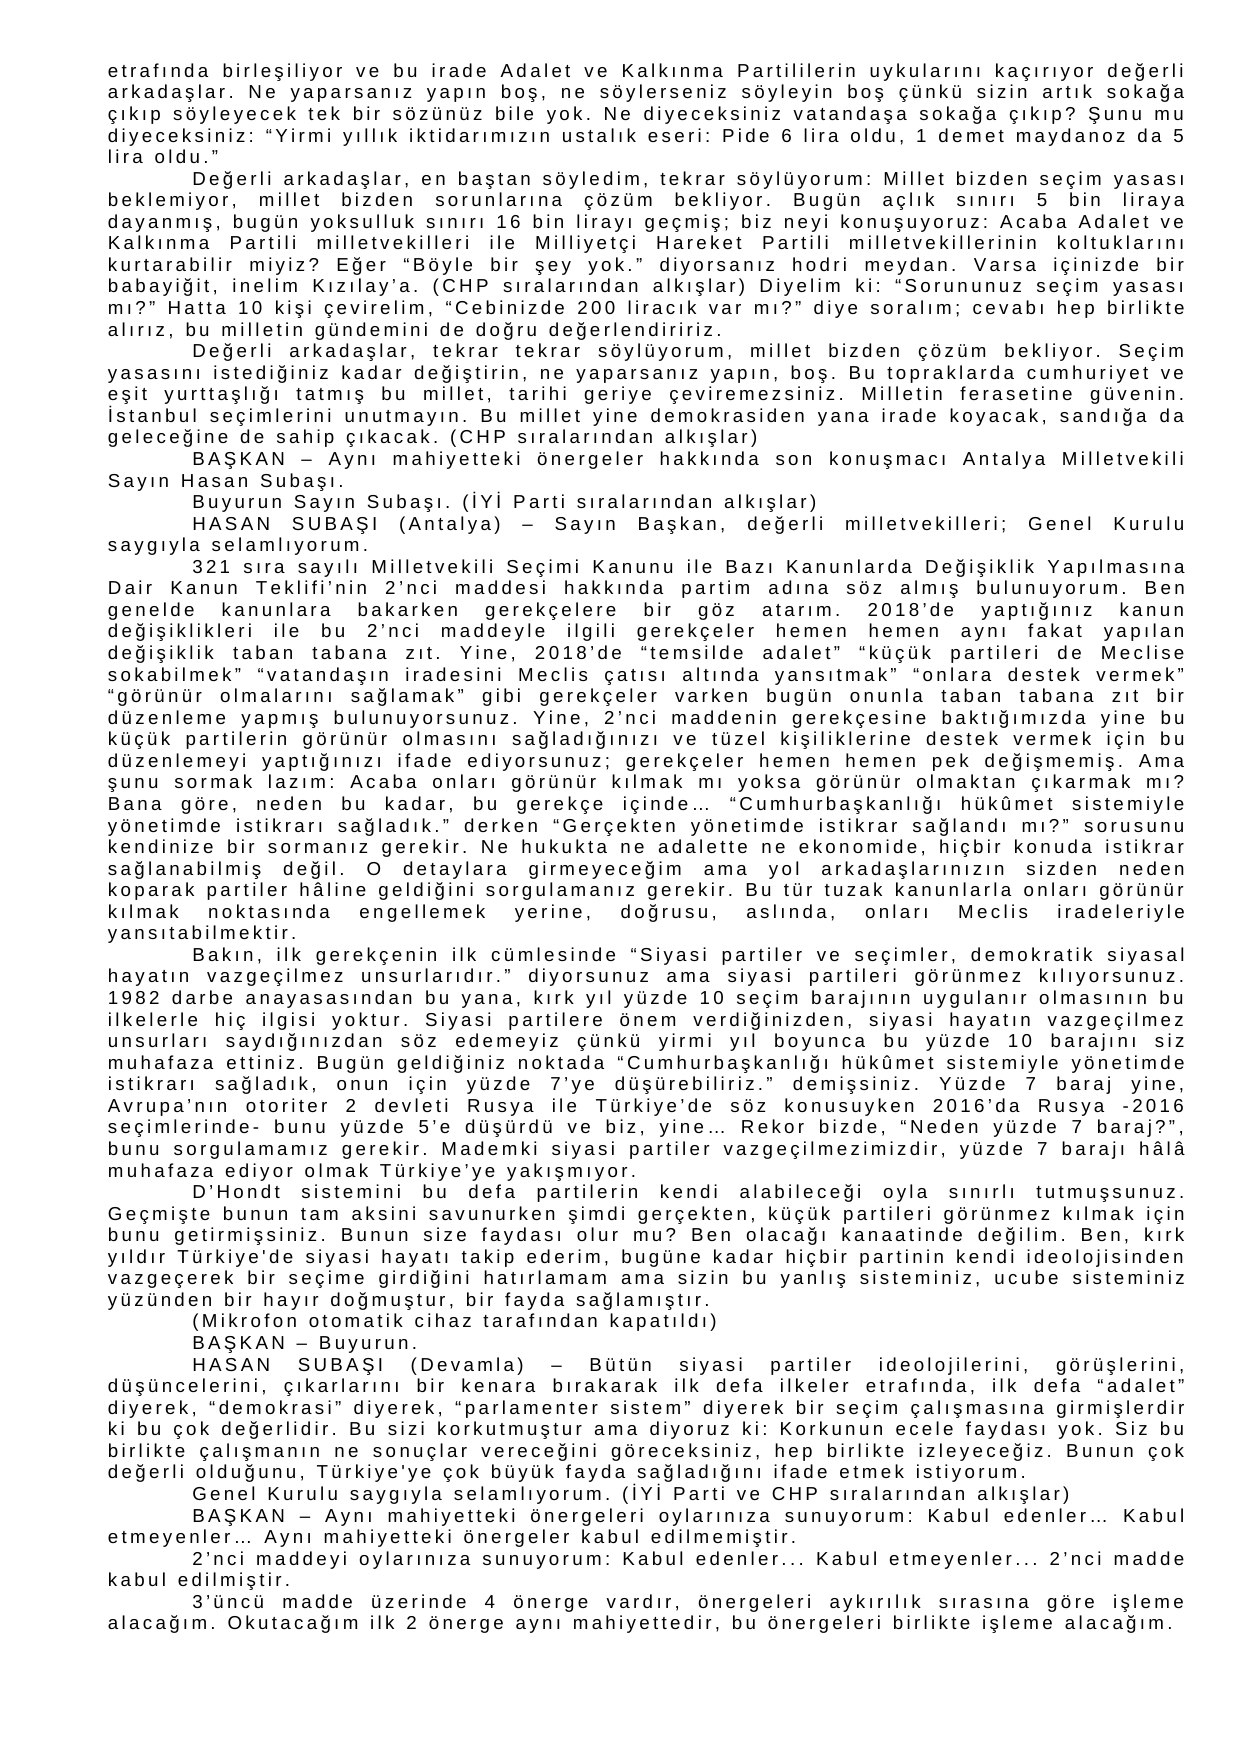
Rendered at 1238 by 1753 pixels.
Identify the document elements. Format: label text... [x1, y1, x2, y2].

text Değerli arkadaşlar, en baştan söyledim, tekrar söylüyorum: Millet bizden seçim yasası beklemiyor, millet bizden sorunlarına çözüm bekliyor. Bugün açlık sınırı 5 bin liraya dayanmış, bugün yoksulluk sınırı 16 bin lirayı geçmiş; biz neyi konuşuyoruz: Acaba Adalet ve Kalkınma Partili milletvekilleri ile Milliyetçi Hareket Partili milletvekillerinin koltuklarını kurtarabilir miyiz? Eğer “Böyle bir şey yok.” diyorsanız hodri meydan. Varsa içinizde bir babayiğit, inelim Kızılay’a. (CHP sıralarından alkışlar) Diyelim ki: “Sorununuz seçim yasası mı?” Hatta 10 kişi çevirelim, “Cebinizde 200 liracık var mı?” diye soralım; cevabı hep birlikte alırız, bu milletin gündemini de doğru değerlendiririz. [108, 167, 1186, 340]
text BAŞKAN – Buyurun. [108, 1332, 1186, 1353]
text BAŞKAN – Aynı mahiyetteki önergeleri oylarınıza sunuyorum: Kabul edenler… Kabul etmeyenler… Aynı mahiyetteki önergeler kabul edilmemiştir. [108, 1504, 1186, 1547]
text Bakın, ilk gerekçenin ilk cümlesinde “Siyasi partiler ve seçimler, demokratik siyasal hayatın vazgeçilmez unsurlarıdır.” diyorsunuz ama siyasi partileri görünmez kılıyorsunuz. 1982 darbe anayasasından bu yana, kırk yıl yüzde 10 seçim barajının uygulanır olmasının bu ilkelerle hiç ilgisi yoktur. Siyasi partilere önem verdiğinizden, siyasi hayatın vazgeçilmez unsurları saydığınızdan söz edemeyiz çünkü yirmi yıl boyunca bu yüzde 10 barajını siz muhafaza ettiniz. Bugün geldiğiniz noktada “Cumhurbaşkanlığı hükûmet sistemiyle yönetimde istikrarı sağladık, onun için yüzde 7’ye düşürebiliriz.” demişsiniz. Yüzde 7 baraj yine, Avrupa’nın otoriter 2 devleti Rusya ile Türkiye’de söz konusuyken 2016’da Rusya -2016 seçimlerinde- bunu yüzde 5’e düşürdü ve biz, yine… Rekor bizde, “Neden yüzde 7 baraj?”, bunu sorgulamamız gerekir. Mademki siyasi partiler vazgeçilmezimizdir, yüzde 7 barajı hâlâ muhafaza ediyor olmak Türkiye’ye yakışmıyor. [108, 944, 1186, 1181]
text Buyurun Sayın Subaşı. (İYİ Parti sıralarından alkışlar) [108, 491, 1186, 512]
text (Mikrofon otomatik cihaz tarafından kapatıldı) [108, 1310, 1186, 1332]
text 321 sıra sayılı Milletvekili Seçimi Kanunu ile Bazı Kanunlarda Değişiklik Yapılmasına Dair Kanun Teklifi’nin 2’nci maddesi hakkında partim adına söz almış bulunuyorum. Ben genelde kanunlara bakarken gerekçelere bir göz atarım. 2018’de yaptığınız kanun değişiklikleri ile bu 2’nci maddeyle ilgili gerekçeler hemen hemen aynı fakat yapılan değişiklik taban tabana zıt. Yine, 2018’de “temsilde adalet” “küçük partileri de Meclise sokabilmek” “vatandaşın iradesini Meclis çatısı altında yansıtmak” “onlara destek vermek” “görünür olmalarını sağlamak” gibi gerekçeler varken bugün onunla taban tabana zıt bir düzenleme yapmış bulunuyorsunuz. Yine, 2’nci maddenin gerekçesine baktığımızda yine bu küçük partilerin görünür olmasını sağladığınızı ve tüzel kişiliklerine destek vermek için bu düzenlemeyi yaptığınızı ifade ediyorsunuz; gerekçeler hemen hemen pek değişmemiş. Ama şunu sormak lazım: Acaba onları görünür kılmak mı yoksa görünür olmaktan çıkarmak mı? Bana göre, neden bu kadar, bu gerekçe içinde… “Cumhurbaşkanlığı hükûmet sistemiyle yönetimde istikrarı sağladık.” derken “Gerçekten yönetimde istikrar sağlandı mı?” sorusunu kendinize bir sormanız gerekir. Ne hukukta ne adalette ne ekonomide, hiçbir konuda istikrar sağlanabilmiş değil. O detaylara girmeyeceğim ama yol arkadaşlarınızın sizden neden koparak partiler hâline geldiğini sorgulamanız gerekir. Bu tür tuzak kanunlarla onları görünür kılmak noktasında engellemek yerine, doğrusu, aslında, onları Meclis iradeleriyle yansıtabilmektir. [108, 556, 1186, 944]
text Genel Kurulu saygıyla selamlıyorum. (İYİ Parti ve CHP sıralarından alkışlar) [108, 1483, 1186, 1504]
text D’Hondt sistemini bu defa partilerin kendi alabileceği oyla sınırlı tutmuşsunuz. Geçmişte bunun tam aksini savunurken şimdi gerçekten, küçük partileri görünmez kılmak için bunu getirmişsiniz. Bunun size faydası olur mu? Ben olacağı kanaatinde değilim. Ben, kırk yıldır Türkiye'de siyasi hayatı takip ederim, bugüne kadar hiçbir partinin kendi ideolojisinden vazgeçerek bir seçime girdiğini hatırlamam ama sizin bu yanlış sisteminiz, ucube sisteminiz yüzünden bir hayır doğmuştur, bir fayda sağlamıştır. [108, 1181, 1186, 1310]
text 2’nci maddeyi oylarınıza sunuyorum: Kabul edenler... Kabul etmeyenler... 2’nci madde kabul edilmiştir. [108, 1547, 1186, 1591]
text Değerli arkadaşlar, tekrar tekrar söylüyorum, millet bizden çözüm bekliyor. Seçim yasasını istediğiniz kadar değiştirin, ne yaparsanız yapın, boş. Bu topraklarda cumhuriyet ve eşit yurttaşlığı tatmış bu millet, tarihi geriye çeviremezsiniz. Milletin ferasetine güvenin. İstanbul seçimlerini unutmayın. Bu millet yine demokrasiden yana irade koyacak, sandığa da geleceğine de sahip çıkacak. (CHP sıralarından alkışlar) [108, 340, 1186, 448]
text 3’üncü madde üzerinde 4 önerge vardır, önergeleri aykırılık sırasına göre işleme alacağım. Okutacağım ilk 2 önerge aynı mahiyettedir, bu önergeleri birlikte işleme alacağım. [108, 1591, 1186, 1634]
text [108, 60, 1186, 167]
text BAŞKAN – Aynı mahiyetteki önergeler hakkında son konuşmacı Antalya Milletvekili Sayın Hasan Subaşı. [108, 448, 1186, 491]
text HASAN SUBAŞI (Devamla) – Bütün siyasi partiler ideolojilerini, görüşlerini, düşüncelerini, çıkarlarını bir kenara bırakarak ilk defa ilkeler etrafında, ilk defa “adalet” diyerek, “demokrasi” diyerek, “parlamenter sistem” diyerek bir seçim çalışmasına girmişlerdir ki bu çok değerlidir. Bu sizi korkutmuştur ama diyoruz ki: Korkunun ecele faydası yok. Siz bu birlikte çalışmanın ne sonuçlar vereceğini göreceksiniz, hep birlikte izleyeceğiz. Bunun çok değerli olduğunu, Türkiye'ye çok büyük fayda sağladığını ifade etmek istiyorum. [108, 1353, 1186, 1483]
text HASAN SUBAŞI (Antalya) – Sayın Başkan, değerli milletvekilleri; Genel Kurulu saygıyla selamlıyorum. [108, 512, 1186, 556]
